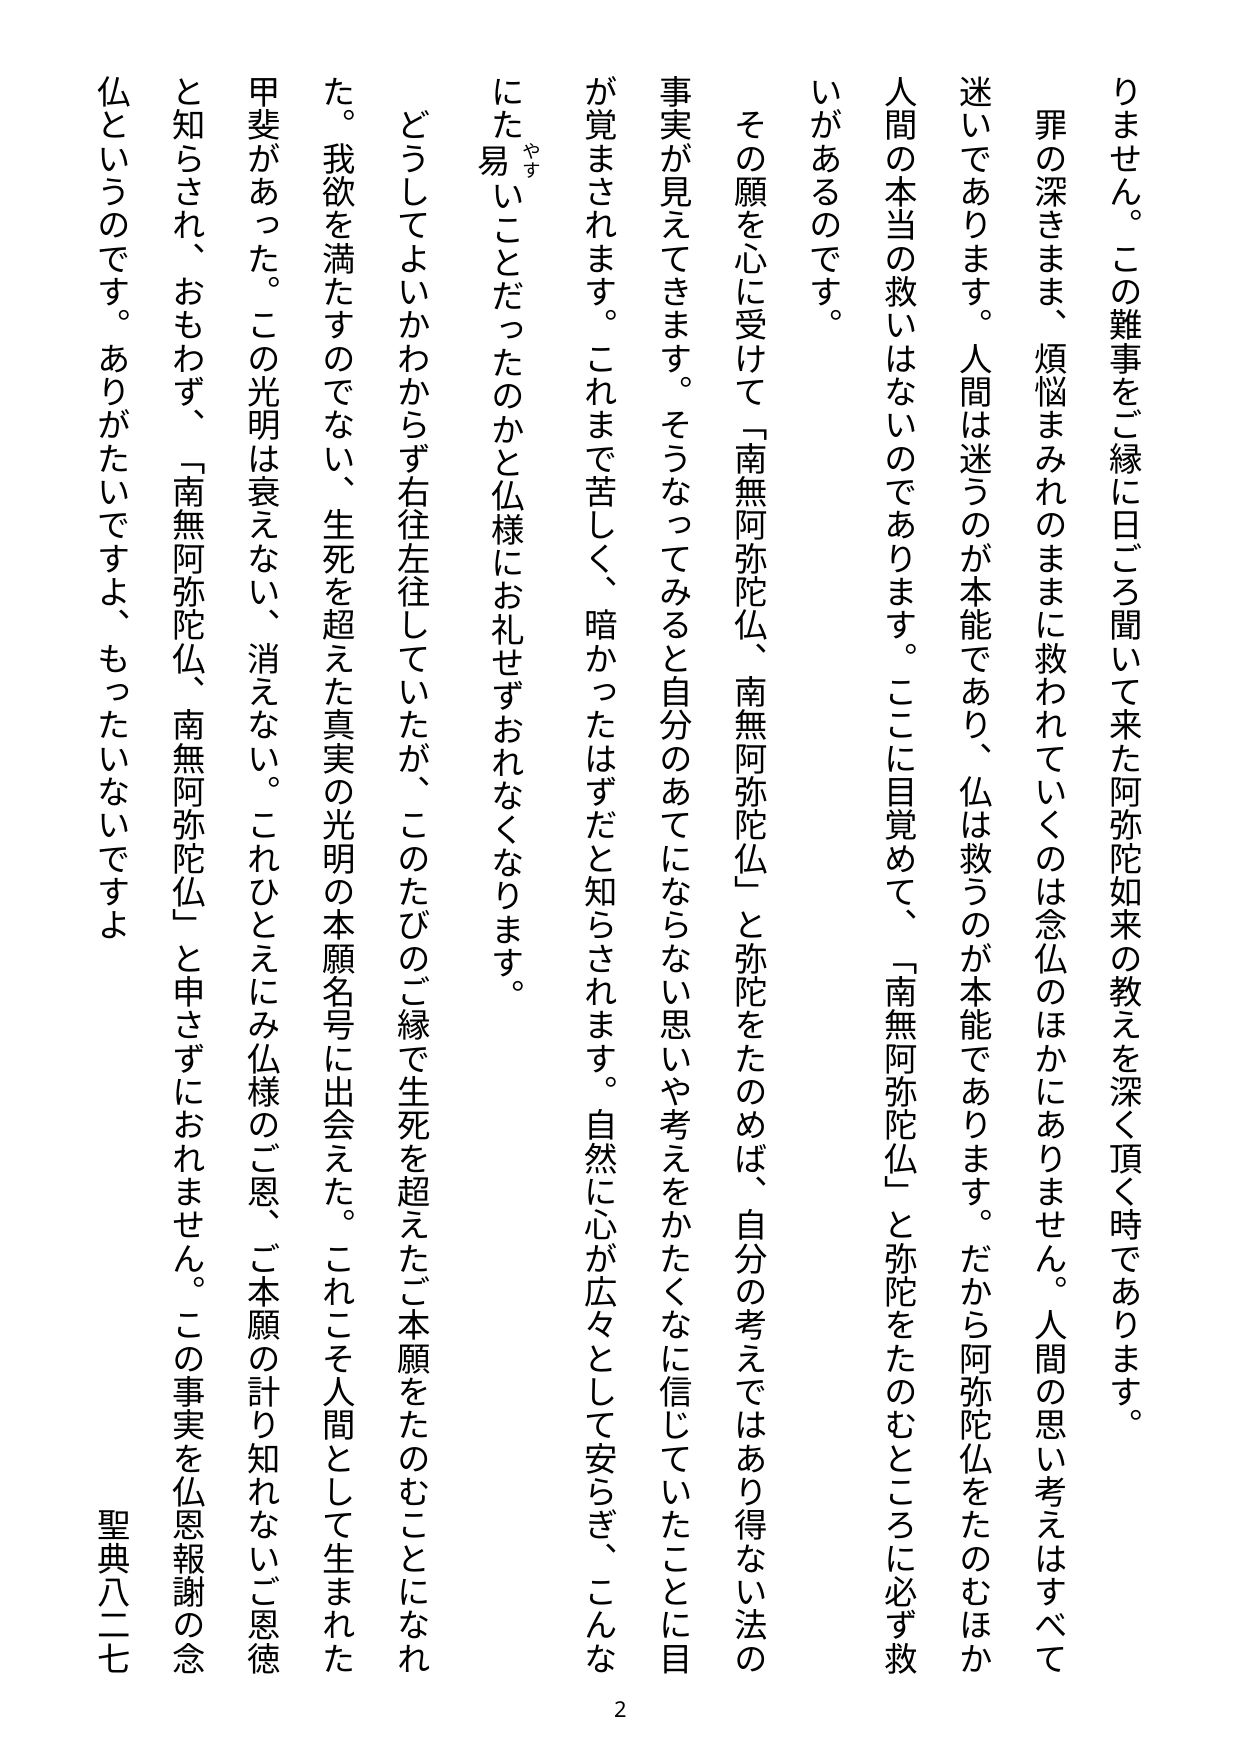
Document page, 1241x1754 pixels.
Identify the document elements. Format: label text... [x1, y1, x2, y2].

text 罪の深きまま、煩悩まみれのままに救われていくのは念仏のほかにありません。人間の思い考えはすべて迷いであります。人間は迷うのが本能であり、仏は救うのが本能であります。だから阿弥陀仏をたのむほか人間の本当の救いはないのであります。ここに目覚めて、「南無阿弥陀仏」と弥陀をたのむところに必ず救いがあるのです。 [789, 75, 1089, 1679]
text その願を心に受けて「南無阿弥陀仏、南無阿弥陀仏」と弥陀をたのめば、自分の考えではあり得ない法の事実が見えてきます。そうなってみると自分のあてにならない思いや考えをかたくなに信じていたことに目が覚まされます。これまで苦しく、暗かったはずだと知らされます。自然に心が広々として安らぎ、こんなにたいことだったのかと仏様にお礼せずおれなくなります。 [451, 75, 789, 1679]
